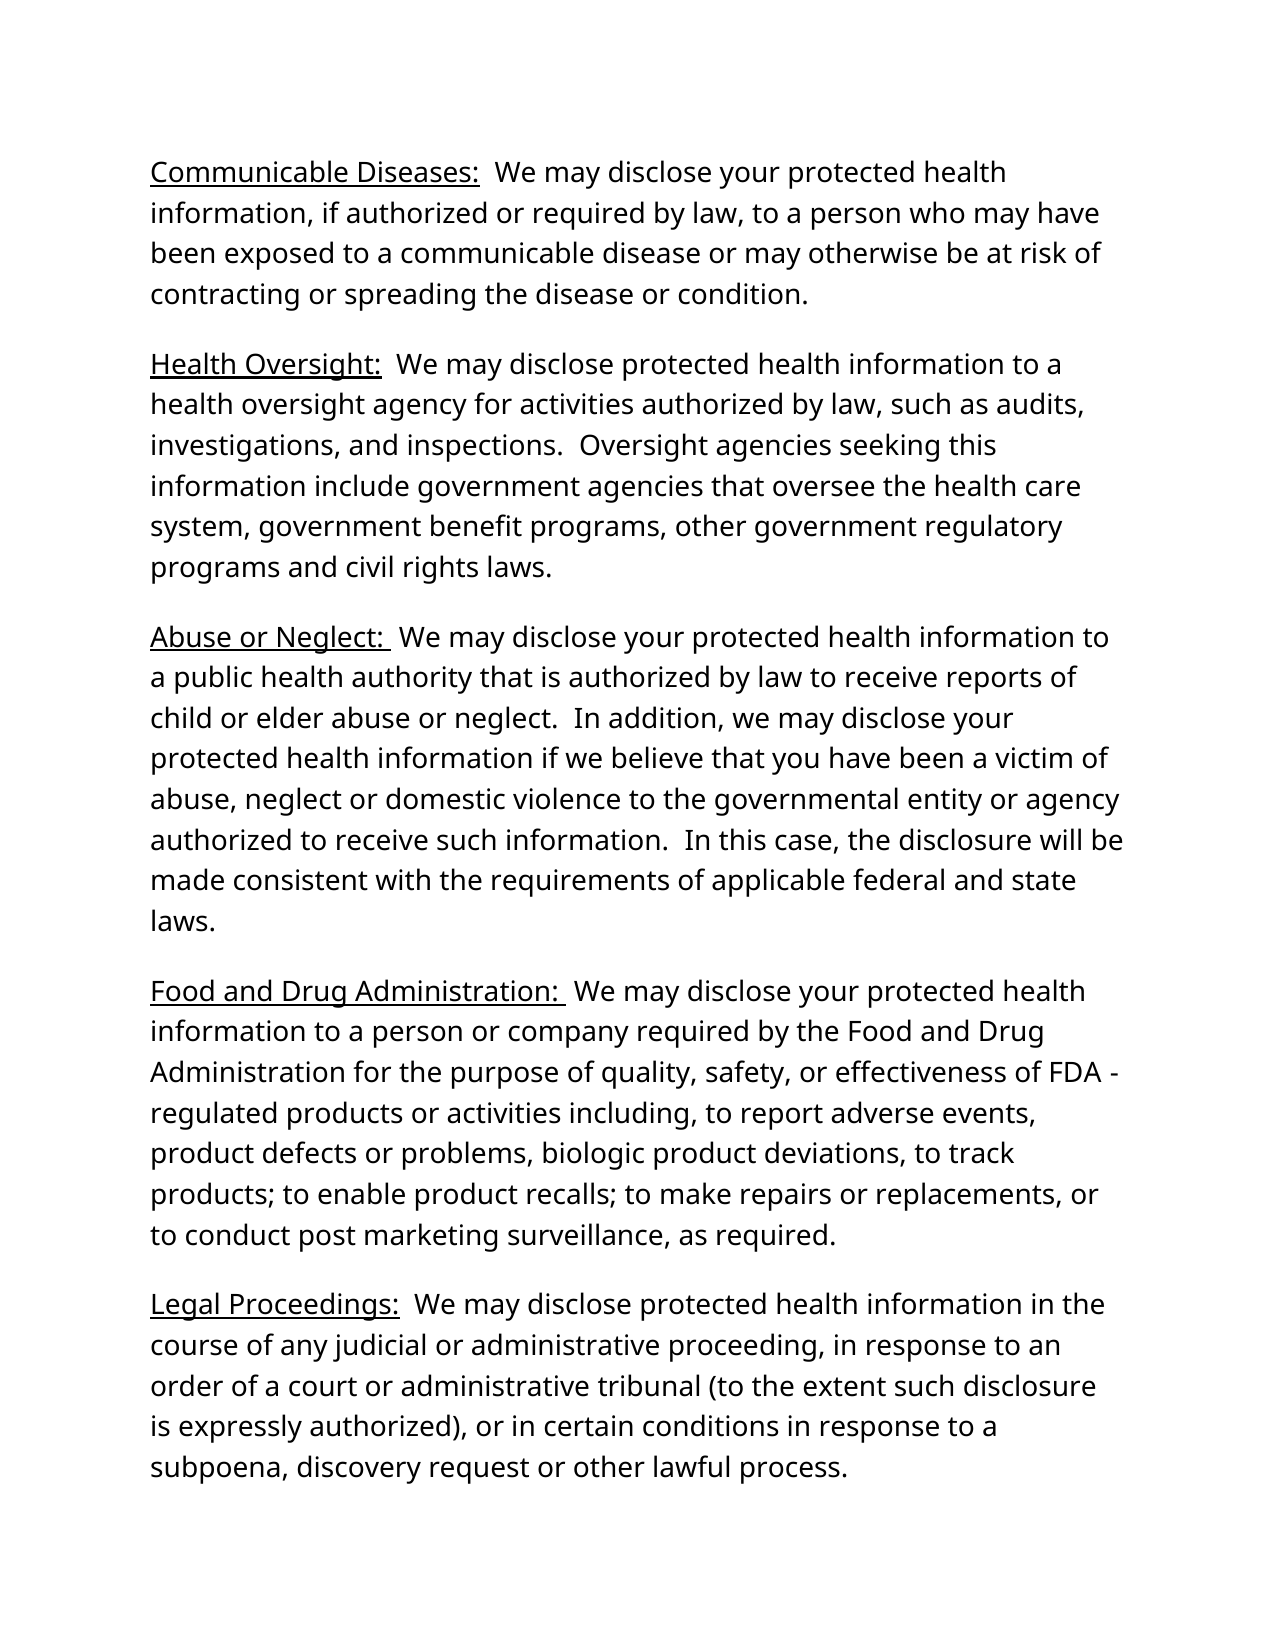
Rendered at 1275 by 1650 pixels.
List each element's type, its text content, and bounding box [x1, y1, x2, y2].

text Food and Drug Administration: We may disclose your protected health information to a person or company required by the Food and Drug Administration for the purpose of quality, safety, or effectiveness of FDA regulated products or activities including, to report adverse events, product defects or problems, biologic product deviations, to track products; to enable product recalls; to make repairs or replacements, or to conduct post marketing surveillance, as required. [150, 969, 1125, 1253]
text Legal Proceedings: We may disclose protected health information in the course of any judicial or administrative proceeding, in response to an order of a court or administrative tribunal (to the extent such disclosure is expressly authorized), or in certain conditions in response to a subpoena, discovery request or other lawful process. [150, 1282, 1125, 1485]
text Abuse or Neglect: We may disclose your protected health information to a public health authority that is authorized by law to receive reports of child or elder abuse or neglect. In addition, we may disclose your protected health information if we believe that you have been a victim of abuse, neglect or domestic violence to the governmental entity or agency authorized to receive such information. In this case, the disclosure will be made consistent with the requirements of applicable federal and state laws. [150, 614, 1125, 939]
text Health Oversight: We may disclose protected health information to a health oversight agency for activities authorized by law, such as audits, investigations, and inspections. Oversight agencies seeking this information include government agencies that oversee the health care system, government benefit programs, other government regulatory programs and civil rights laws. [150, 342, 1125, 585]
text Communicable Diseases: We may disclose your protected health information, if authorized or required by law, to a person who may have been exposed to a communicable disease or may otherwise be at risk of contracting or spreading the disease or condition. [150, 150, 1125, 312]
